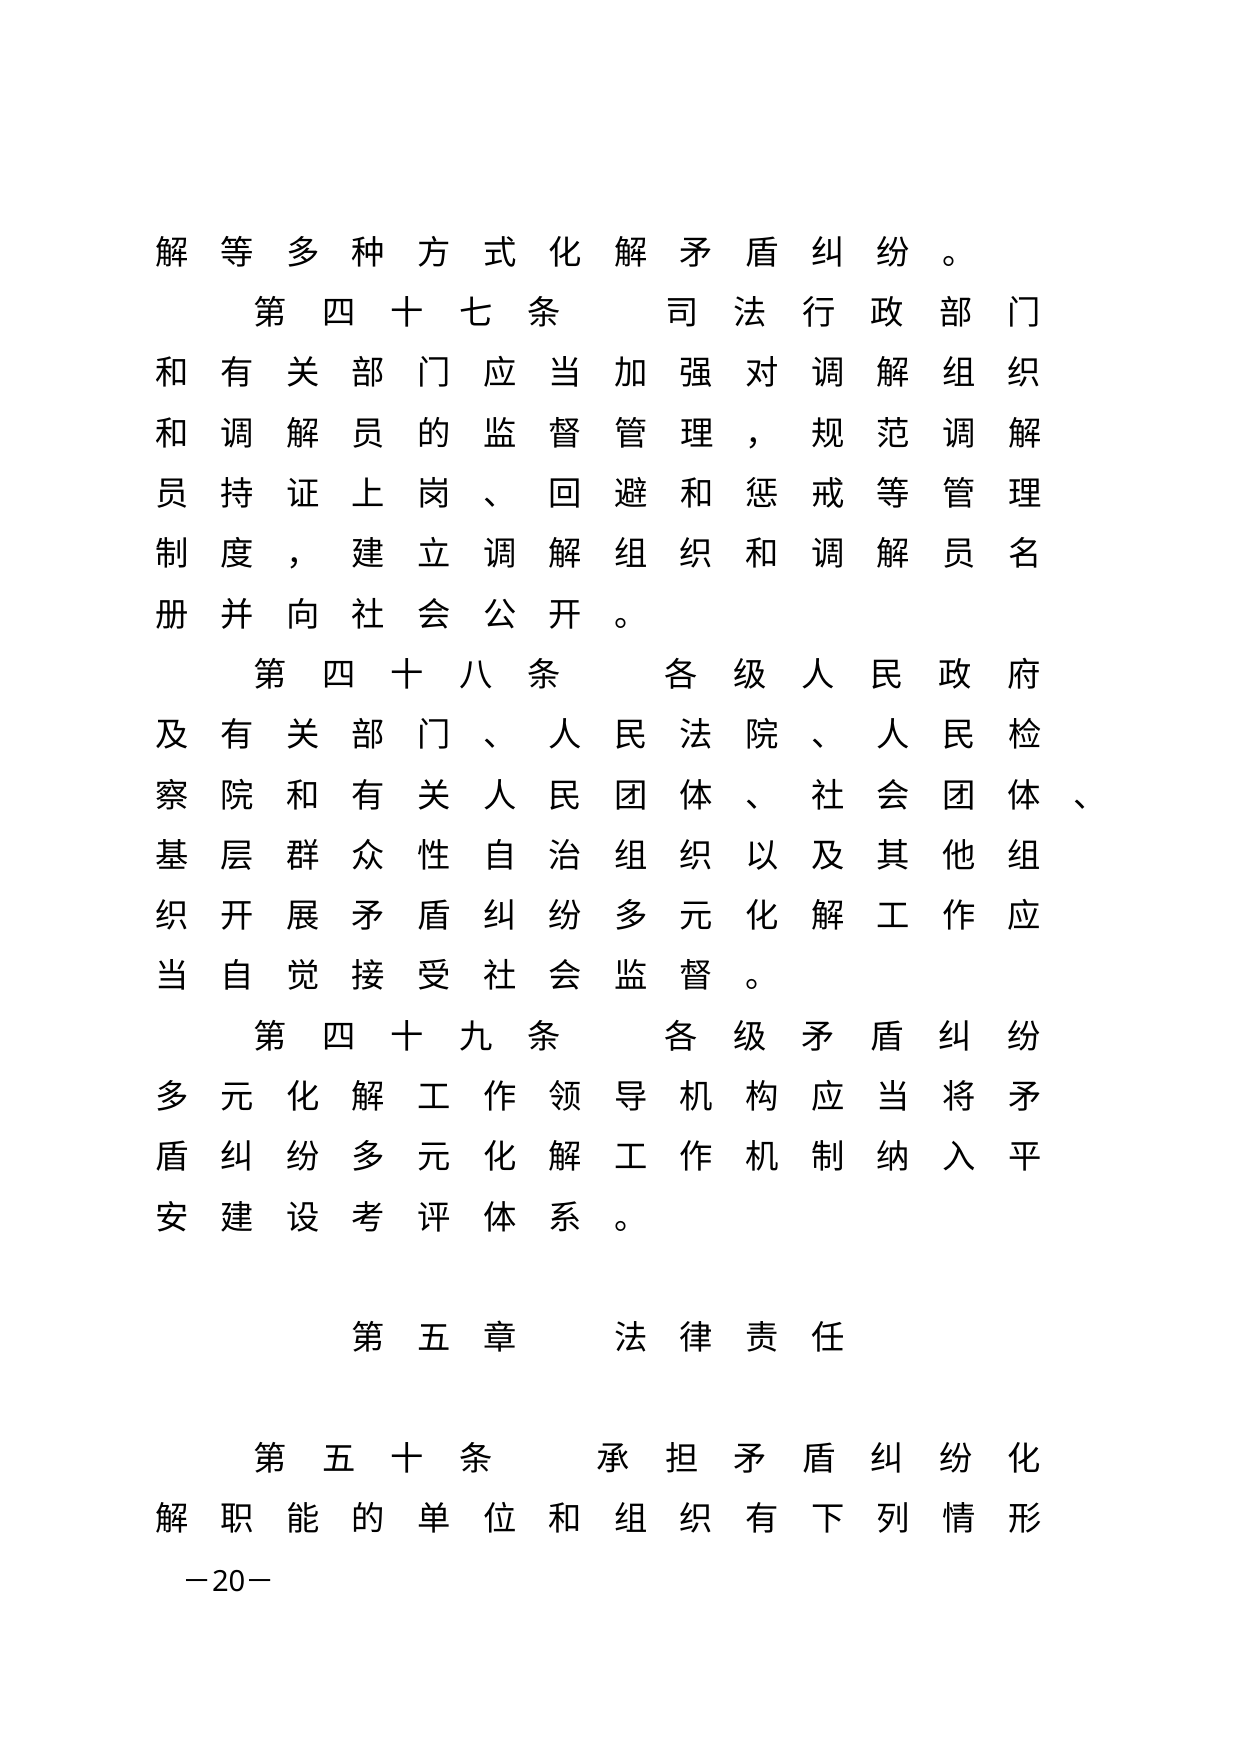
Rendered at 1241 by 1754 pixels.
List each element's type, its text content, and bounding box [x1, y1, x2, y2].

text 第五章 法律责任 [155, 1305, 1073, 1365]
text 第四十七条 司法行政部门和有关部门应当加强对调解组织和调解员的监督管理，规范调解员持证上岗、回避和惩戒等管理制度，建立调解组织和调解员名册并向社会公开。 [155, 280, 1073, 642]
text 第四十八条 各级人民政府及有关部门、人民法院、人民检察院和有关人民团体、社会团体、基层群众性自治组织以及其他组织开展矛盾纠纷多元化解工作应当自觉接受社会监督。 [155, 642, 1073, 1003]
text 第四十六条 人民法院、司法行政等相关单位应当建立健全涉外商事领域调解、仲裁、诉讼有机衔接的矛盾纠纷化解机制，加强国际仲裁中心、国际商事争议化解平台等建设，提供一站式、国际化、便利化争议化解服务，运用国际商事仲裁、国际商事调解等多种方式化解矛盾纠纷。 [155, 219, 1073, 280]
text 第四十九条 各级矛盾纠纷多元化解工作领导机构应当将矛盾纠纷多元化解工作机制纳入平安建设考评体系。 [155, 1003, 1073, 1245]
text 第五十条 承担矛盾纠纷化解职能的单位和组织有下列情形之一的，由有关部门责令限期改正；逾期未改正的，对负有责任的领导人员和其他直接责任人员，依法给予处分： [155, 1426, 1073, 1546]
